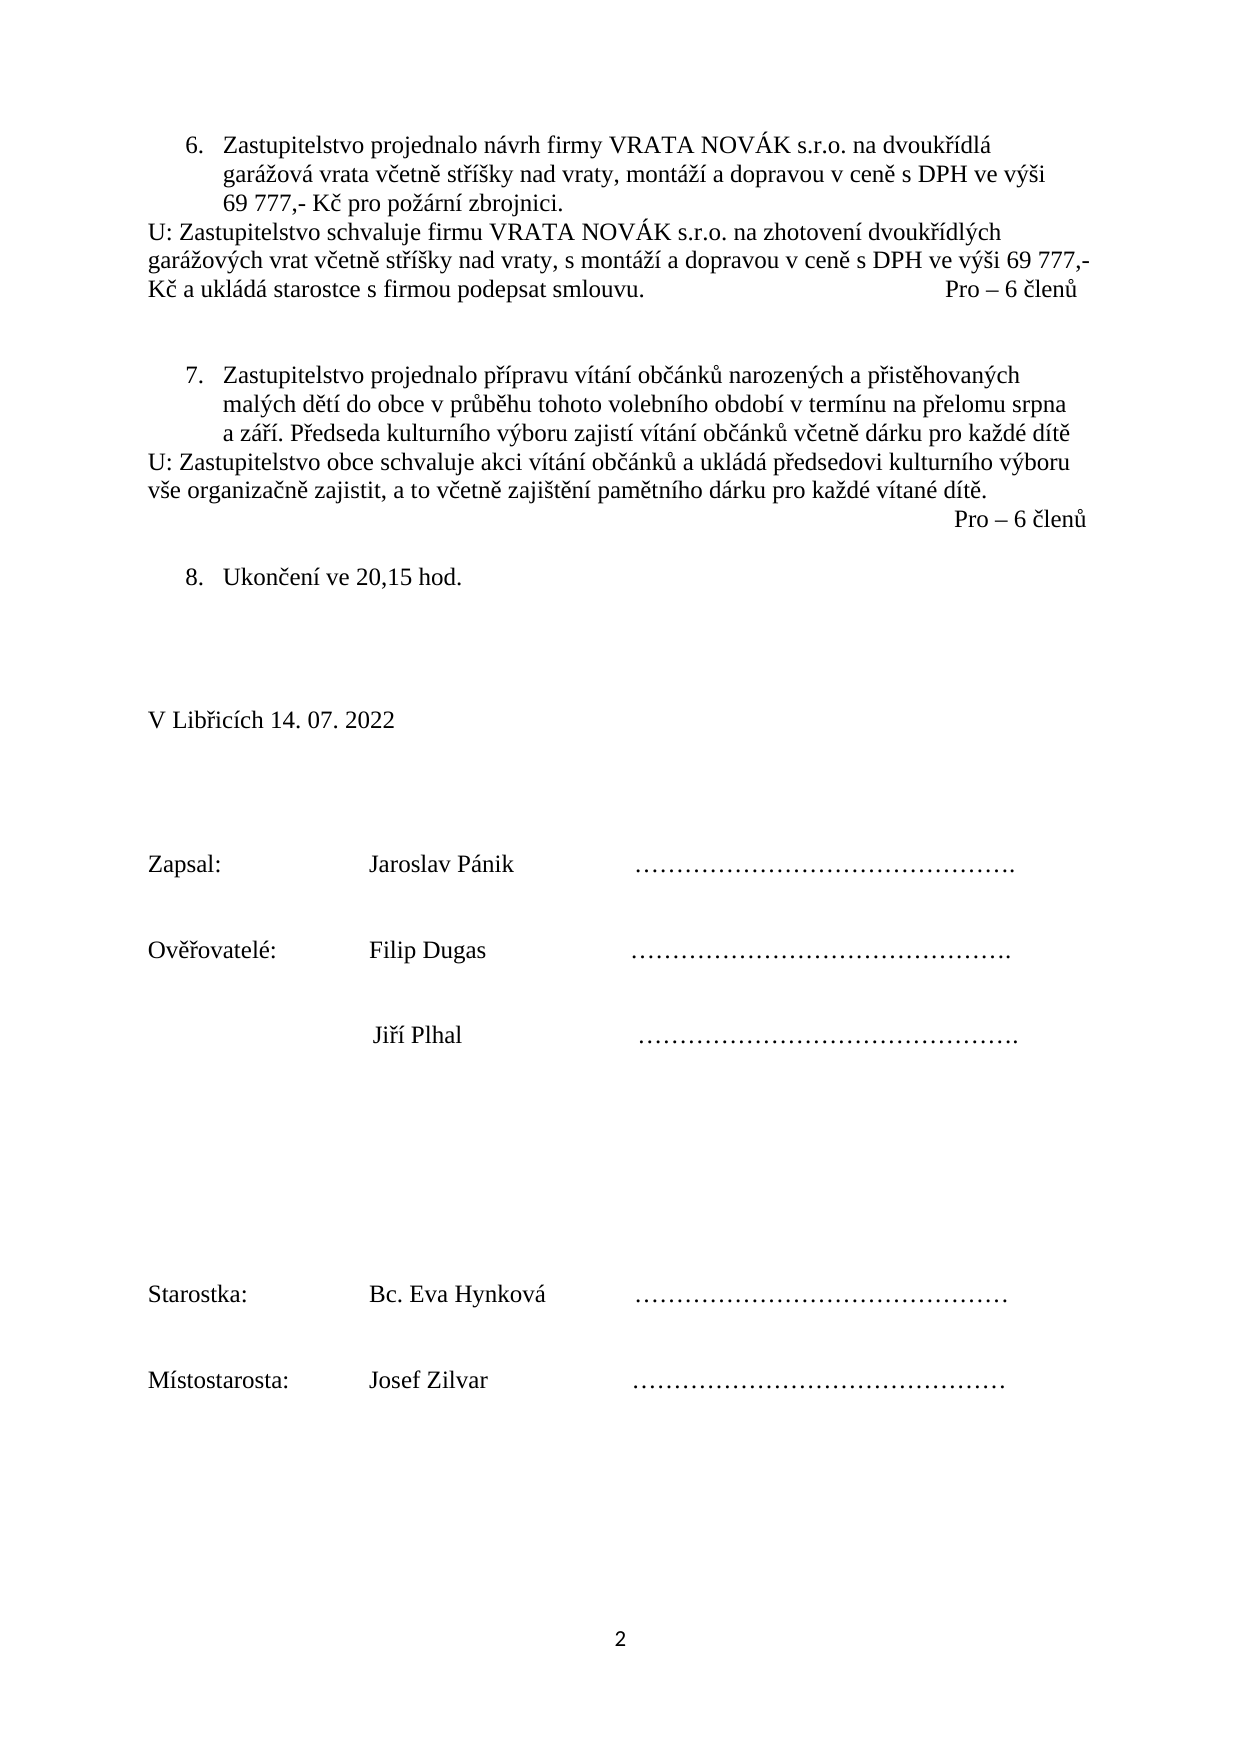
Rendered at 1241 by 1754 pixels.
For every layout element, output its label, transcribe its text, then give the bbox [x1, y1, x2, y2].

text a září. Předseda kulturního výboru zajistí vítání občánků včetně dárku pro každé dítě [223, 418, 1092, 447]
list Zastupitelstvo projednalo přípravu vítání občánků narozených a přistěhovaných malých dětí do obce v průběhu tohoto volebního období v termínu na přelomu srpna [185, 361, 1092, 418]
list Ukončení ve 20,15 hod. [185, 562, 1092, 591]
text Zapsal: Jaroslav Pánik ………………………………………. [148, 849, 1092, 878]
text Jiří Plhal ………………………………………. [148, 1020, 1092, 1049]
text U: Zastupitelstvo schvaluje firmu VRATA NOVÁK s.r.o. na zhotovení dvoukřídlých garážových vrat včetně stříšky nad vraty, s montáží a dopravou v ceně s DPH ve výši 69 777,- Kč a ukládá starostce s firmou podepsat smlouvu. Pro – 6 členů [148, 217, 1092, 303]
text U: Zastupitelstvo obce schvaluje akci vítání občánků a ukládá předsedovi kulturního výboru vše organizačně zajistit, a to včetně zajištění pamětního dárku pro každé vítané dítě. [148, 447, 1092, 504]
text Místostarosta: Josef Zilvar ……………………………………… [148, 1365, 1092, 1394]
text Starostka: Bc. Eva Hynková ……………………………………… [148, 1279, 1092, 1308]
text Pro – 6 členů [148, 504, 1092, 533]
text V Libřicích 14. 07. 2022 [148, 706, 1092, 734]
list Zastupitelstvo projednalo návrh firmy VRATA NOVÁK s.r.o. na dvoukřídlá garážová vrata včetně stříšky nad vraty, montáží a dopravou v ceně s DPH ve výši 69 777,- Kč pro požární zbrojnici. [185, 131, 1092, 217]
text Ověřovatelé: Filip Dugas ………………………………………. [148, 935, 1092, 964]
